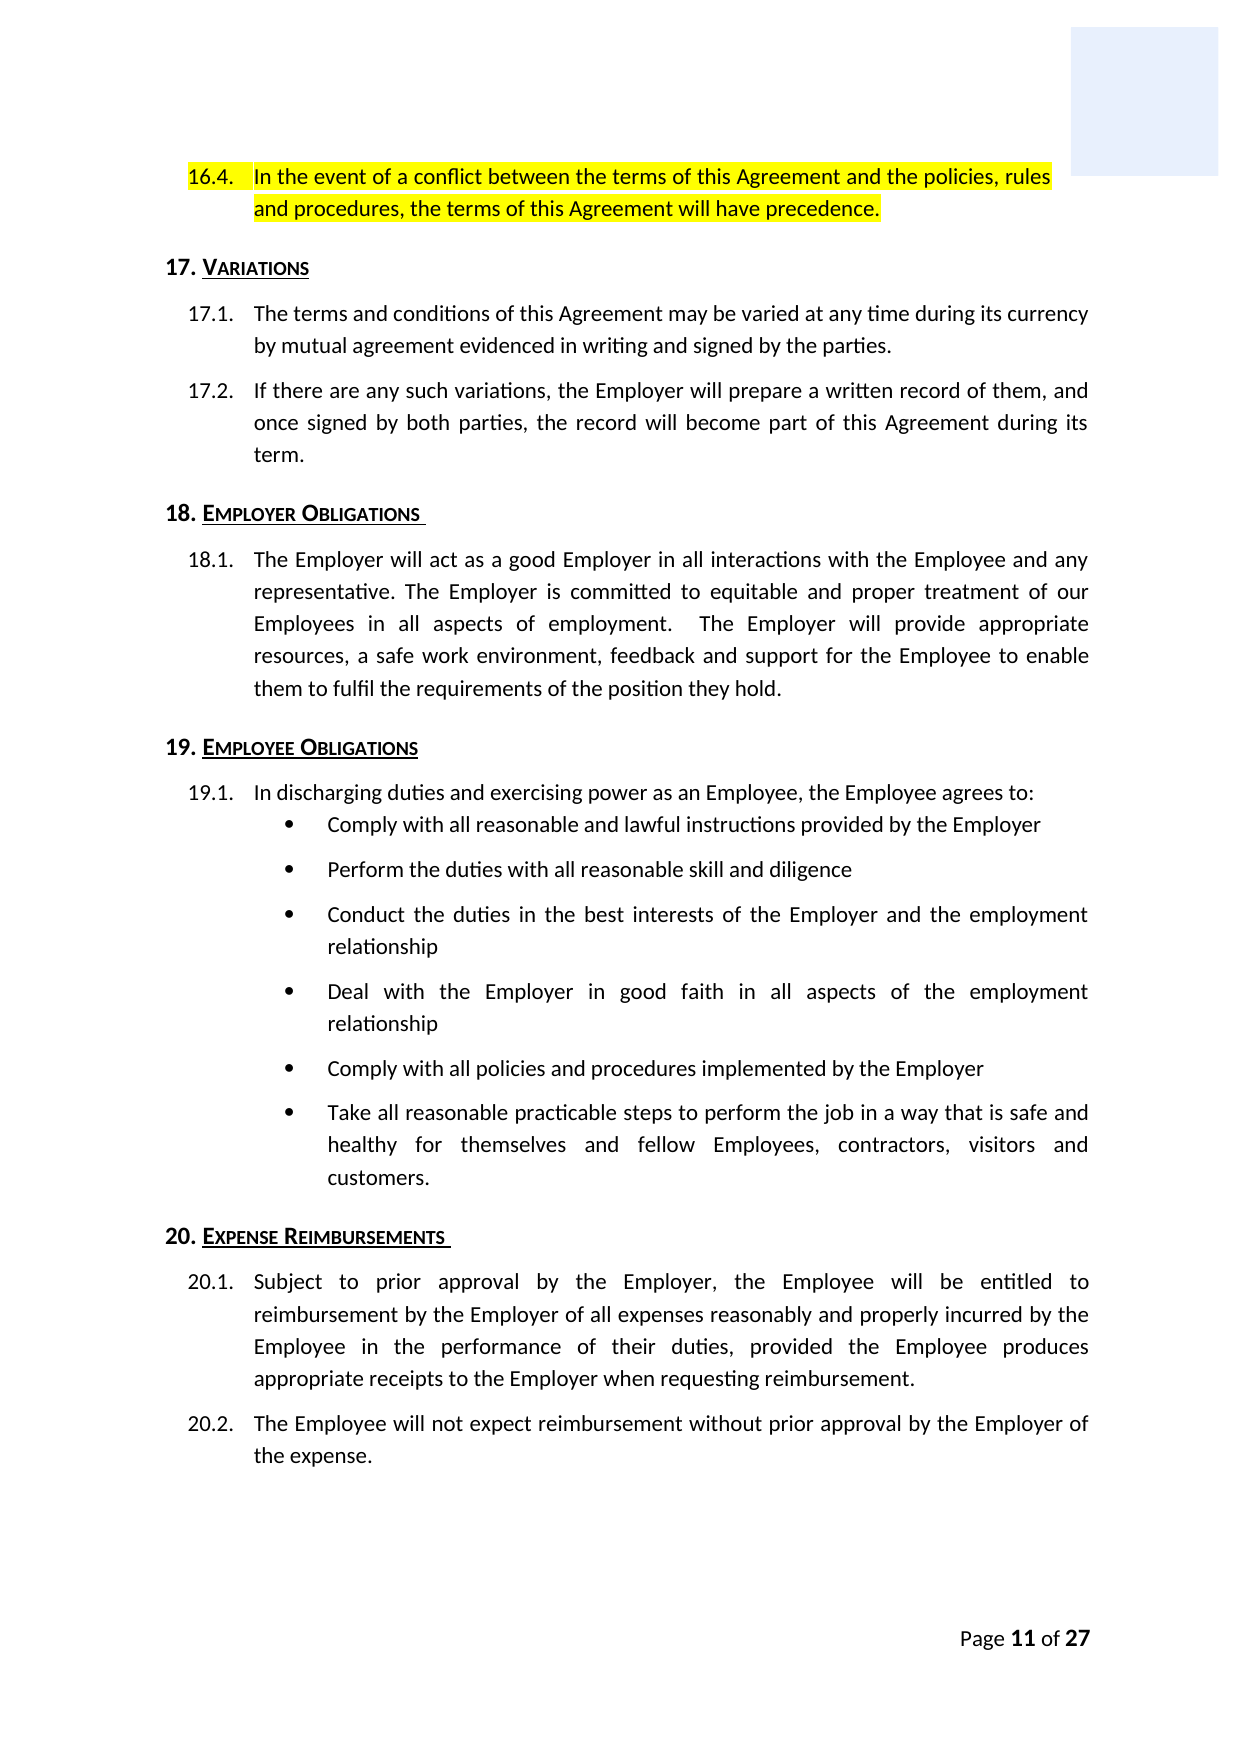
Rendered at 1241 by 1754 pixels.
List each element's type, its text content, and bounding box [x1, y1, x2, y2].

list In discharging duties and exercising power as an Employee, the Employee agrees to: [187, 778, 1090, 806]
list The Employee will not expect reimbursement without prior approval by the Employer of the expense. [187, 1409, 1090, 1469]
list Conduct the duties in the best interests of the Employer and the employment relationship [285, 900, 1090, 960]
list Comply with all policies and procedures implemented by the Employer [285, 1054, 1090, 1082]
list Variations [165, 252, 1090, 282]
list If there are any such variations, the Employer will prepare a written record of them, and once signed by both parties, the record will become part of this Agreement during its term. [187, 376, 1090, 468]
list In the event of a conflict between the terms of this Agreement and the policies, rules and procedures, the terms of this Agreement will have precedence. [187, 162, 1090, 222]
list Take all reasonable practicable steps to perform the job in a way that is safe and healthy for themselves and fellow Employees, contractors, visitors and customers. [285, 1098, 1090, 1191]
list Deal with the Employer in good faith in all aspects of the employment relationship [285, 977, 1090, 1037]
list Perform the duties with all reasonable skill and diligence [285, 855, 1090, 883]
list Expense Reimbursements [165, 1220, 1090, 1251]
list Employee Obligations [165, 731, 1090, 761]
picture [1070, 27, 1219, 176]
list Subject to prior approval by the Employer, the Employee will be entitled to reimbursement by the Employer of all expenses reasonably and properly incurred by the Employee in the performance of their duties, provided the Employee produces appropriate receipts to the Employer when requesting reimbursement. [187, 1267, 1090, 1392]
list Comply with all reasonable and lawful instructions provided by the Employer [285, 811, 1090, 839]
list The terms and conditions of this Agreement may be varied at any time during its currency by mutual agreement evidenced in writing and signed by the parties. [187, 299, 1090, 359]
list The Employer will act as a good Employer in all interactions with the Employee and any representative. The Employer is committed to equitable and proper treatment of our Employees in all aspects of employment. The Employer will provide appropriate resources, a safe work environment, feedback and support for the Employee to enable them to fulfil the requirements of the position they hold. [187, 545, 1090, 702]
list Employer Obligations [165, 497, 1090, 528]
